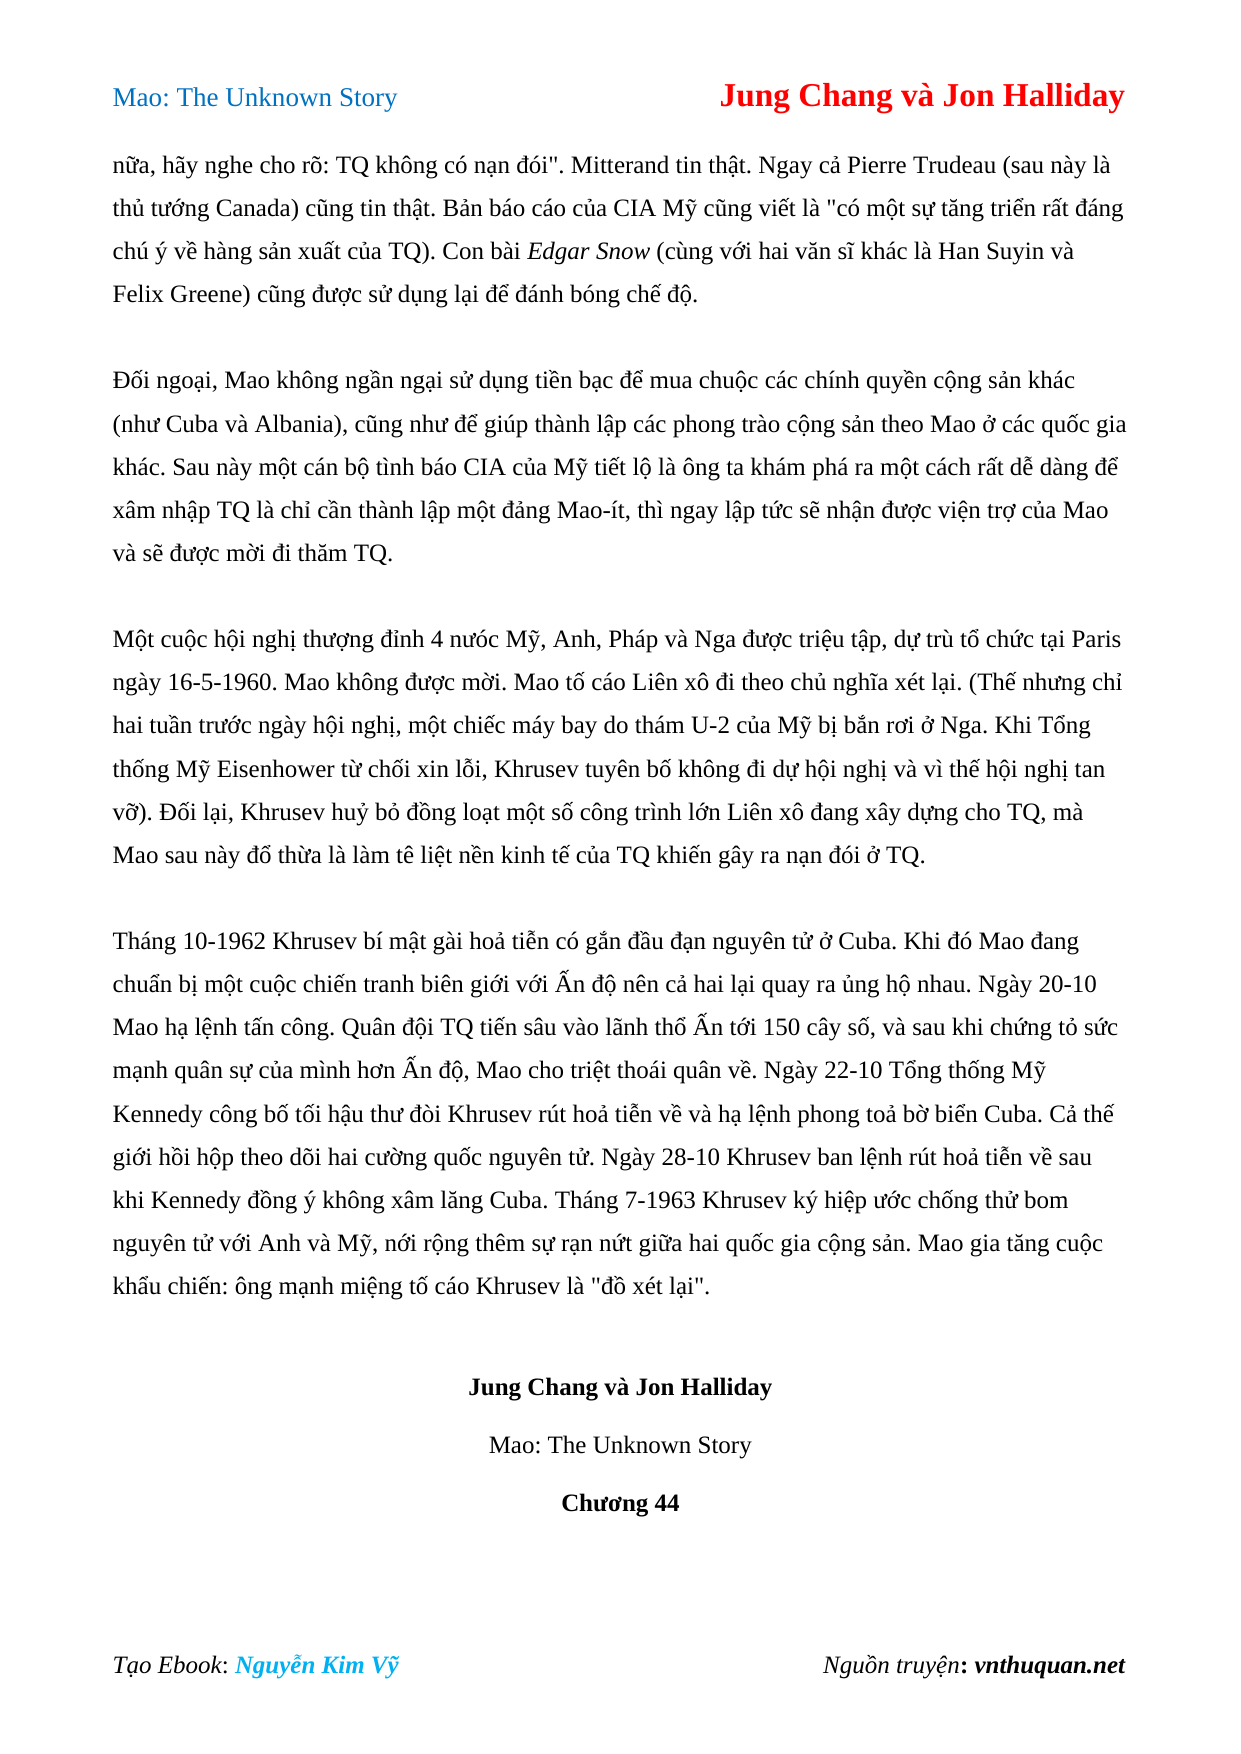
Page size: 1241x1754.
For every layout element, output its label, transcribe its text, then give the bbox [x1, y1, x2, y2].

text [112, 150, 1128, 1300]
text Chương 44 [112, 1488, 1128, 1517]
text Mao: The Unknown Story [112, 1430, 1128, 1459]
text Jung Chang và Jon Halliday [112, 1372, 1128, 1401]
